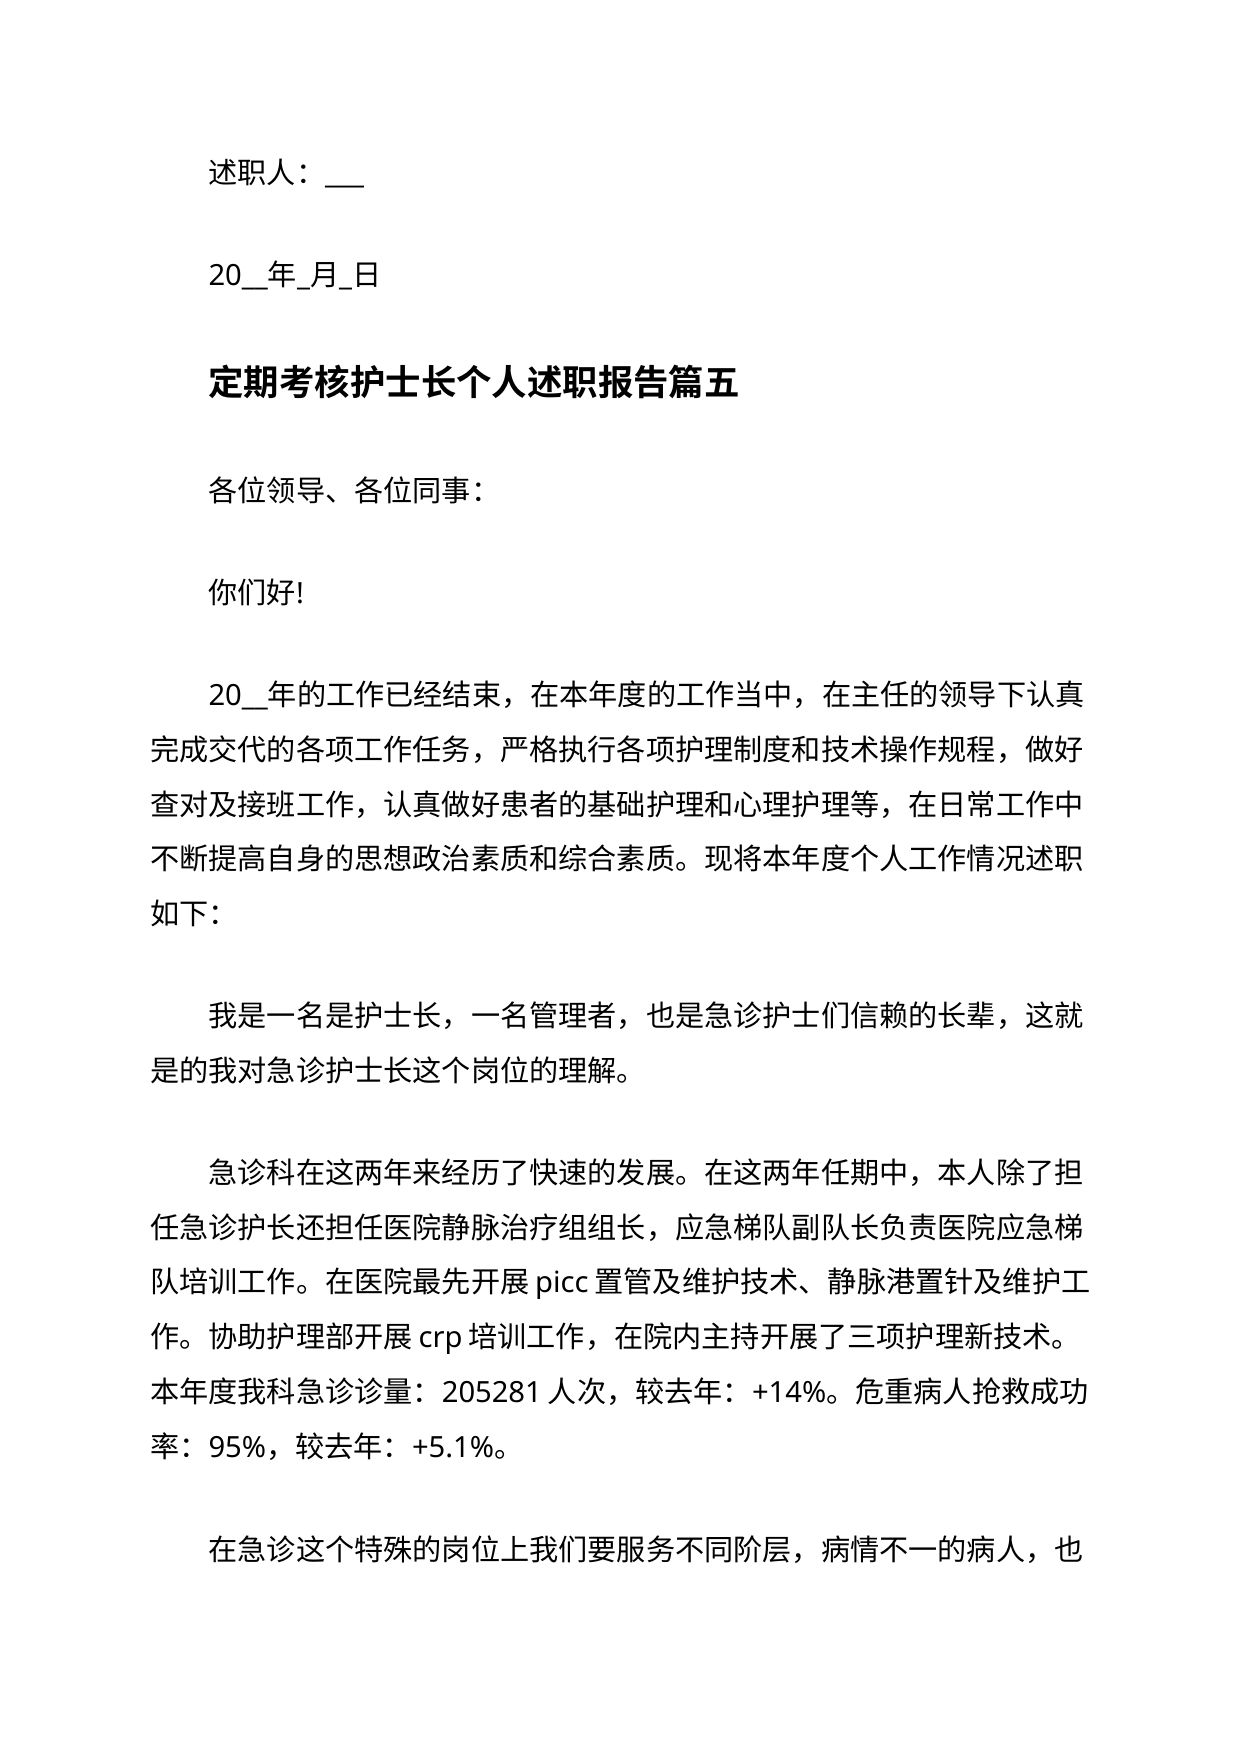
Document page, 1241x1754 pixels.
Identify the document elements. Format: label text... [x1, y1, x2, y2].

text 你们好! [150, 569, 1090, 612]
text 20__年_月_日 [150, 252, 1090, 294]
text 述职人：___ [150, 150, 1090, 192]
text 我是一名是护士长，一名管理者，也是急诊护士们信赖的长辈，这就是的我对急诊护士长这个岗位的理解。 [150, 993, 1090, 1090]
text 20__年的工作已经结束，在本年度的工作当中，在主任的领导下认真完成交代的各项工作任务，严格执行各项护理制度和技术操作规程，做好查对及接班工作，认真做好患者的基础护理和心理护理等，在日常工作中不断提高自身的思想政治素质和综合素质。现将本年度个人工作情况述职如下： [150, 671, 1090, 933]
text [150, 1526, 1090, 1568]
text 各位领导、各位同事： [150, 467, 1090, 510]
text 定期考核护士长个人述职报告篇五 [150, 354, 1090, 405]
text 急诊科在这两年来经历了快速的发展。在这两年任期中，本人除了担任急诊护长还担任医院静脉治疗组组长，应急梯队副队长负责医院应急梯队培训工作。在医院最先开展picc置管及维护技术、静脉港置针及维护工作。协助护理部开展crp培训工作，在院内主持开展了三项护理新技术。本年度我科急诊诊量：205281人次，较去年：+14%。危重病人抢救成功率：95%，较去年：+5.1%。 [150, 1149, 1090, 1466]
